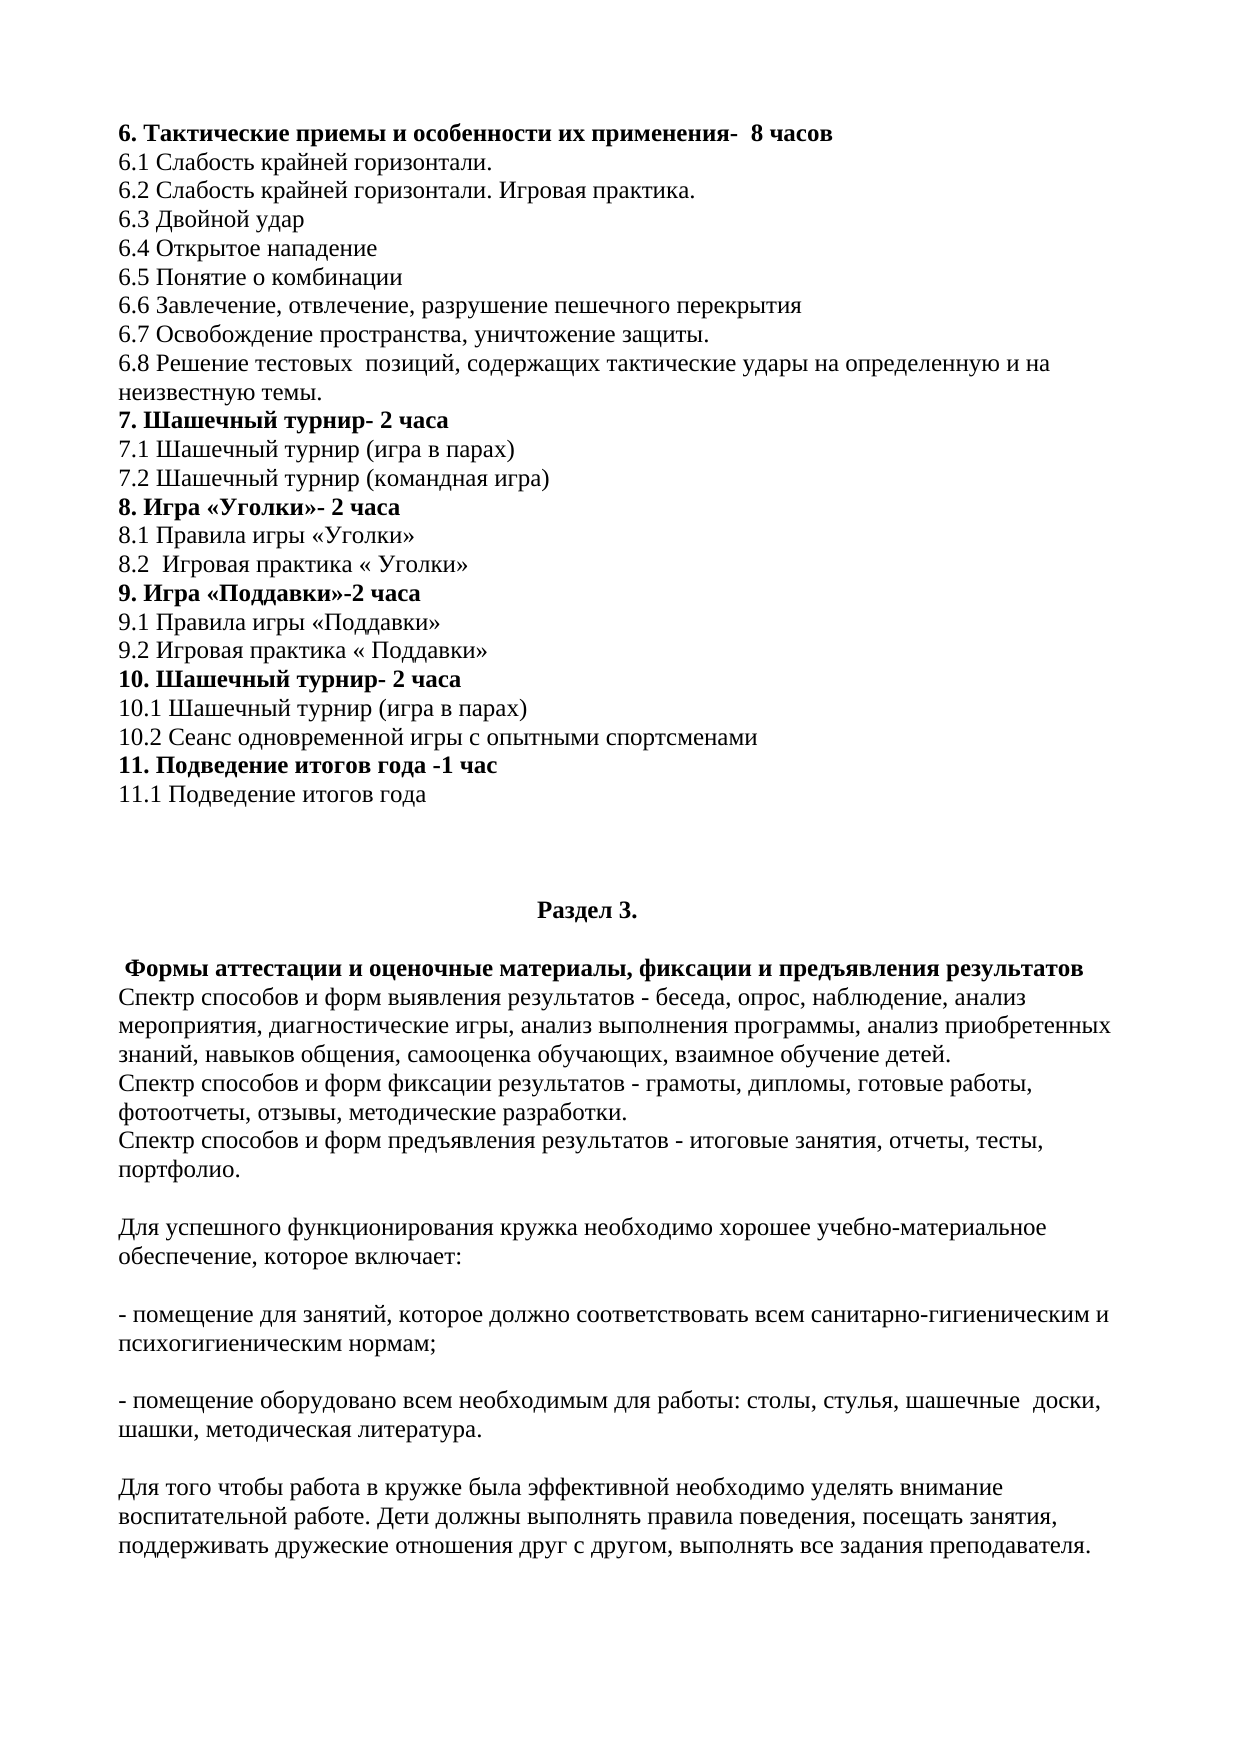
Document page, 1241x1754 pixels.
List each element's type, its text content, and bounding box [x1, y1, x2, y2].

text 9.2 Игровая практика « Поддавки» [118, 636, 1152, 664]
text 9.1 Правила игры «Поддавки» [118, 607, 1152, 636]
text 10. Шашечный турнир- 2 часа [118, 664, 1152, 693]
text 7.1 Шашечный турнир (игра в парах) [118, 434, 1152, 463]
text 8.1 Правила игры «Уголки» [118, 521, 1152, 549]
text 7.2 Шашечный турнир (командная игра) [118, 463, 1152, 492]
text Раздел 3. [118, 895, 1152, 924]
text 6.1 Слабость крайней горизонтали. [118, 147, 1152, 176]
text 6.8 Решение тестовых позиций, содержащих тактические удары на определенную и на неизвестную темы. [118, 348, 1152, 406]
text 6.7 Освобождение пространства, уничтожение защиты. [118, 319, 1152, 348]
text 6.3 Двойной удар [118, 204, 1152, 233]
text 6.6 Завлечение, отвлечение, разрушение пешечного перекрытия [118, 291, 1152, 319]
text 11. Подведение итогов года -1 час [118, 751, 1152, 779]
text 10.1 Шашечный турнир (игра в парах) [118, 693, 1152, 722]
text 6.4 Открытое нападение [118, 233, 1152, 262]
text Спектр способов и форм предъявления результатов - итоговые занятия, отчеты, тесты, портфолио. [118, 1126, 1152, 1183]
text 6.2 Слабость крайней горизонтали. Игровая практика. [118, 176, 1152, 204]
text 7. Шашечный турнир- 2 часа [118, 406, 1152, 434]
text 6. Тактические приемы и особенности их применения- 8 часов [118, 118, 1152, 147]
text - помещение для занятий, которое должно соответствовать всем санитарно-гигиеническим и психогигиеническим нормам; [118, 1299, 1152, 1356]
text 8.2 Игровая практика « Уголки» [118, 549, 1152, 578]
text 6.5 Понятие о комбинации [118, 262, 1152, 291]
text - помещение оборудовано всем необходимым для работы: столы, стулья, шашечные доски, шашки, методическая литература. [118, 1386, 1152, 1443]
text Для успешного функционирования кружка необходимо хорошее учебно-материальное обеспечение, которое включает: [118, 1212, 1152, 1270]
text 11.1 Подведение итогов года [118, 779, 1152, 808]
text 9. Игра «Поддавки»-2 часа [118, 578, 1152, 607]
text 8. Игра «Уголки»- 2 часа [118, 492, 1152, 521]
text Спектр способов и форм фиксации результатов - грамоты, дипломы, готовые работы, фотоотчеты, отзывы, методические разработки. [118, 1068, 1152, 1126]
text Для того чтобы работа в кружке была эффективной необходимо уделять внимание воспитательной работе. Дети должны выполнять правила поведения, посещать занятия, поддерживать дружеские отношения друг с другом, выполнять все задания преподавателя. [118, 1472, 1152, 1558]
text Формы аттестации и оценочные материалы, фиксации и предъявления результатов Спектр способов и форм выявления результатов - беседа, опрос, наблюдение, анализ мероприятия, диагностические игры, анализ выполнения программы, анализ приобретенных знаний, навыков общения, самооценка обучающих, взаимное обучение детей. [118, 953, 1152, 1068]
text 10.2 Сеанс одновременной игры с опытными спортсменами [118, 722, 1152, 751]
